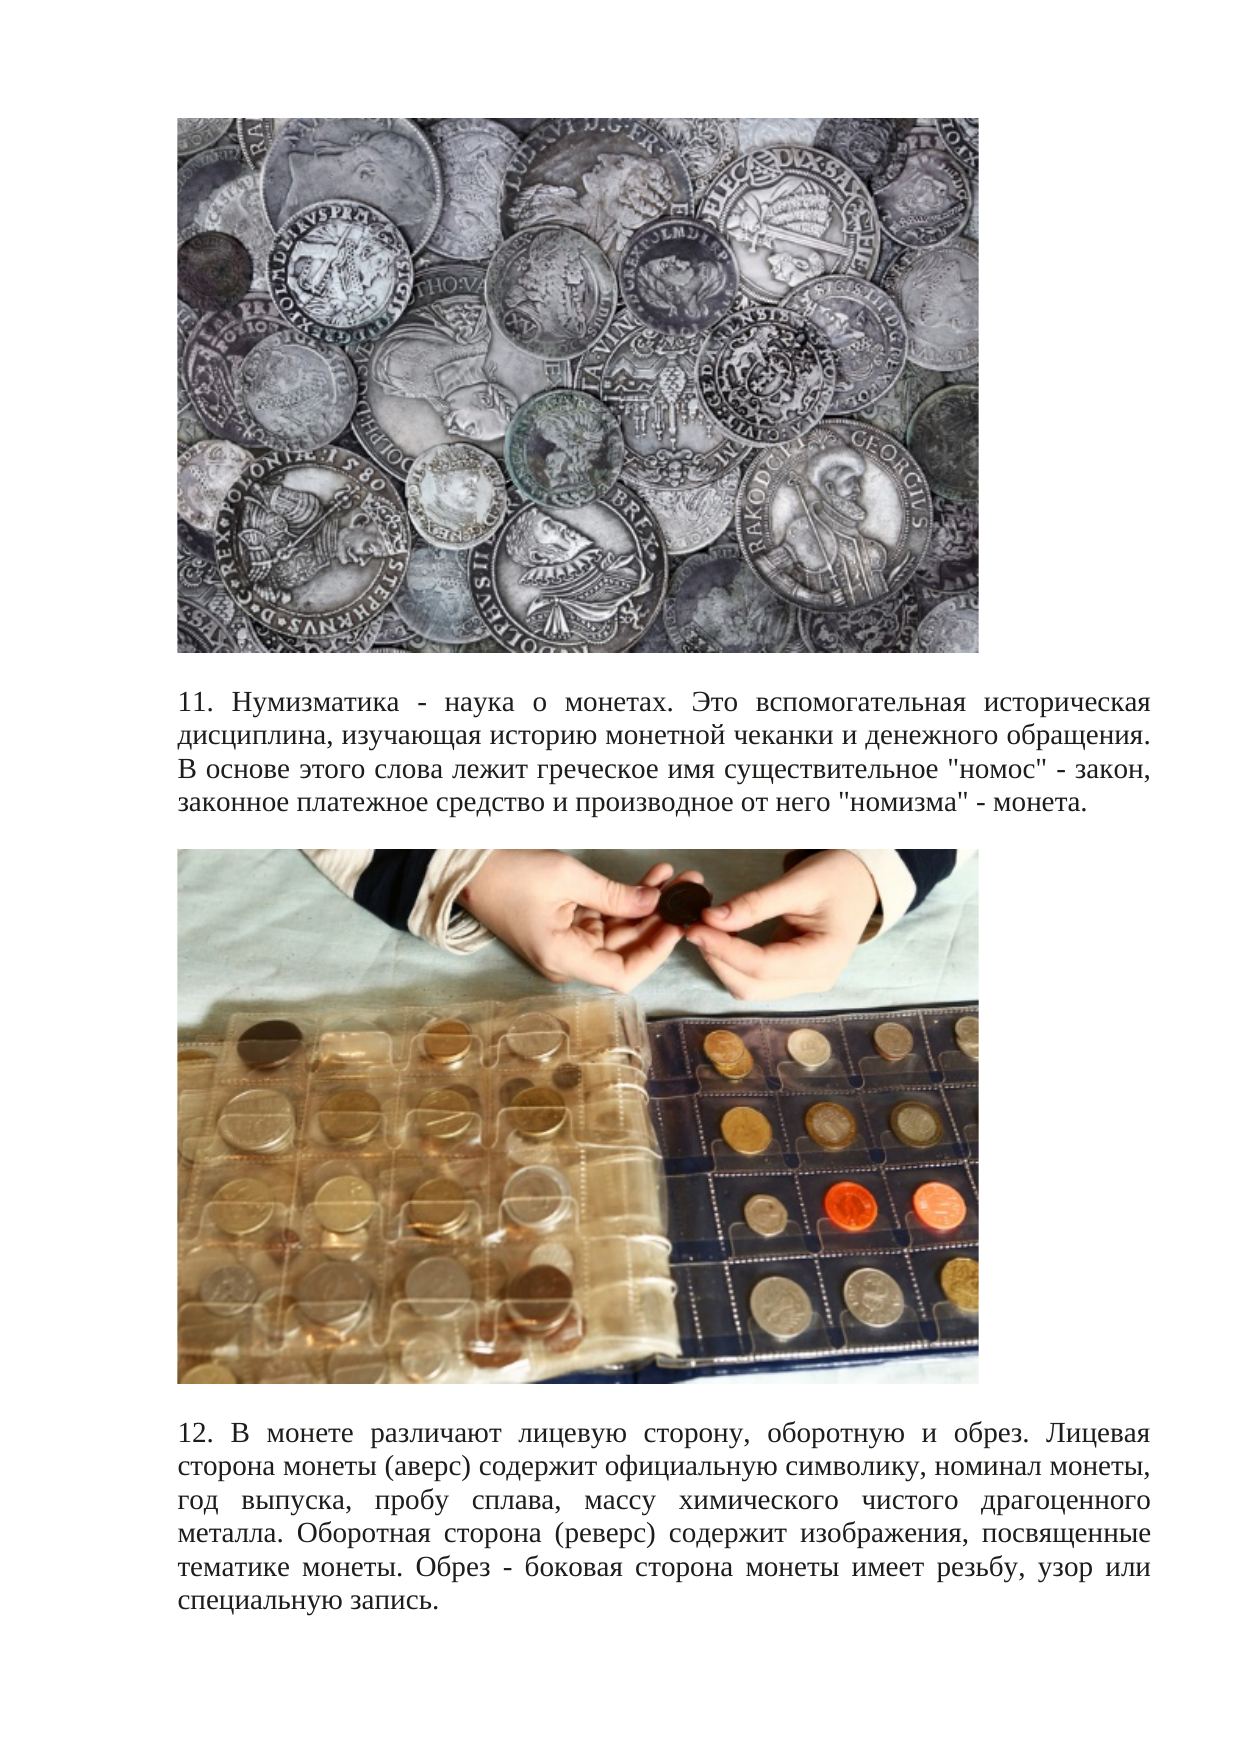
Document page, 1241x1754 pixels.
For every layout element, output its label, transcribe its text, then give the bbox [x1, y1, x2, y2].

text 12. В монете различают лицевую сторону, оборотную и обрез. Лицевая сторона монеты (аверс) содержит официальную символику, номинал монеты, год выпуска, пробу сплава, массу химического чистого драгоценного металла. Оборотная сторона (реверс) содержит изображения, посвященные тематике монеты. Обрез - боковая сторона монеты имеет резьбу, узор или специальную запись. [177, 1415, 1152, 1616]
picture [177, 849, 979, 1384]
text 11. Нумизматика - наука о монетах. Это вспомогательная историческая дисциплина, изучающая историю монетной чеканки и денежного обращения. В основе этого слова лежит греческое имя существительное "номос" - закон, законное платежное средство и производное от него "номизма" - монета. [177, 684, 1152, 818]
picture [177, 118, 979, 653]
